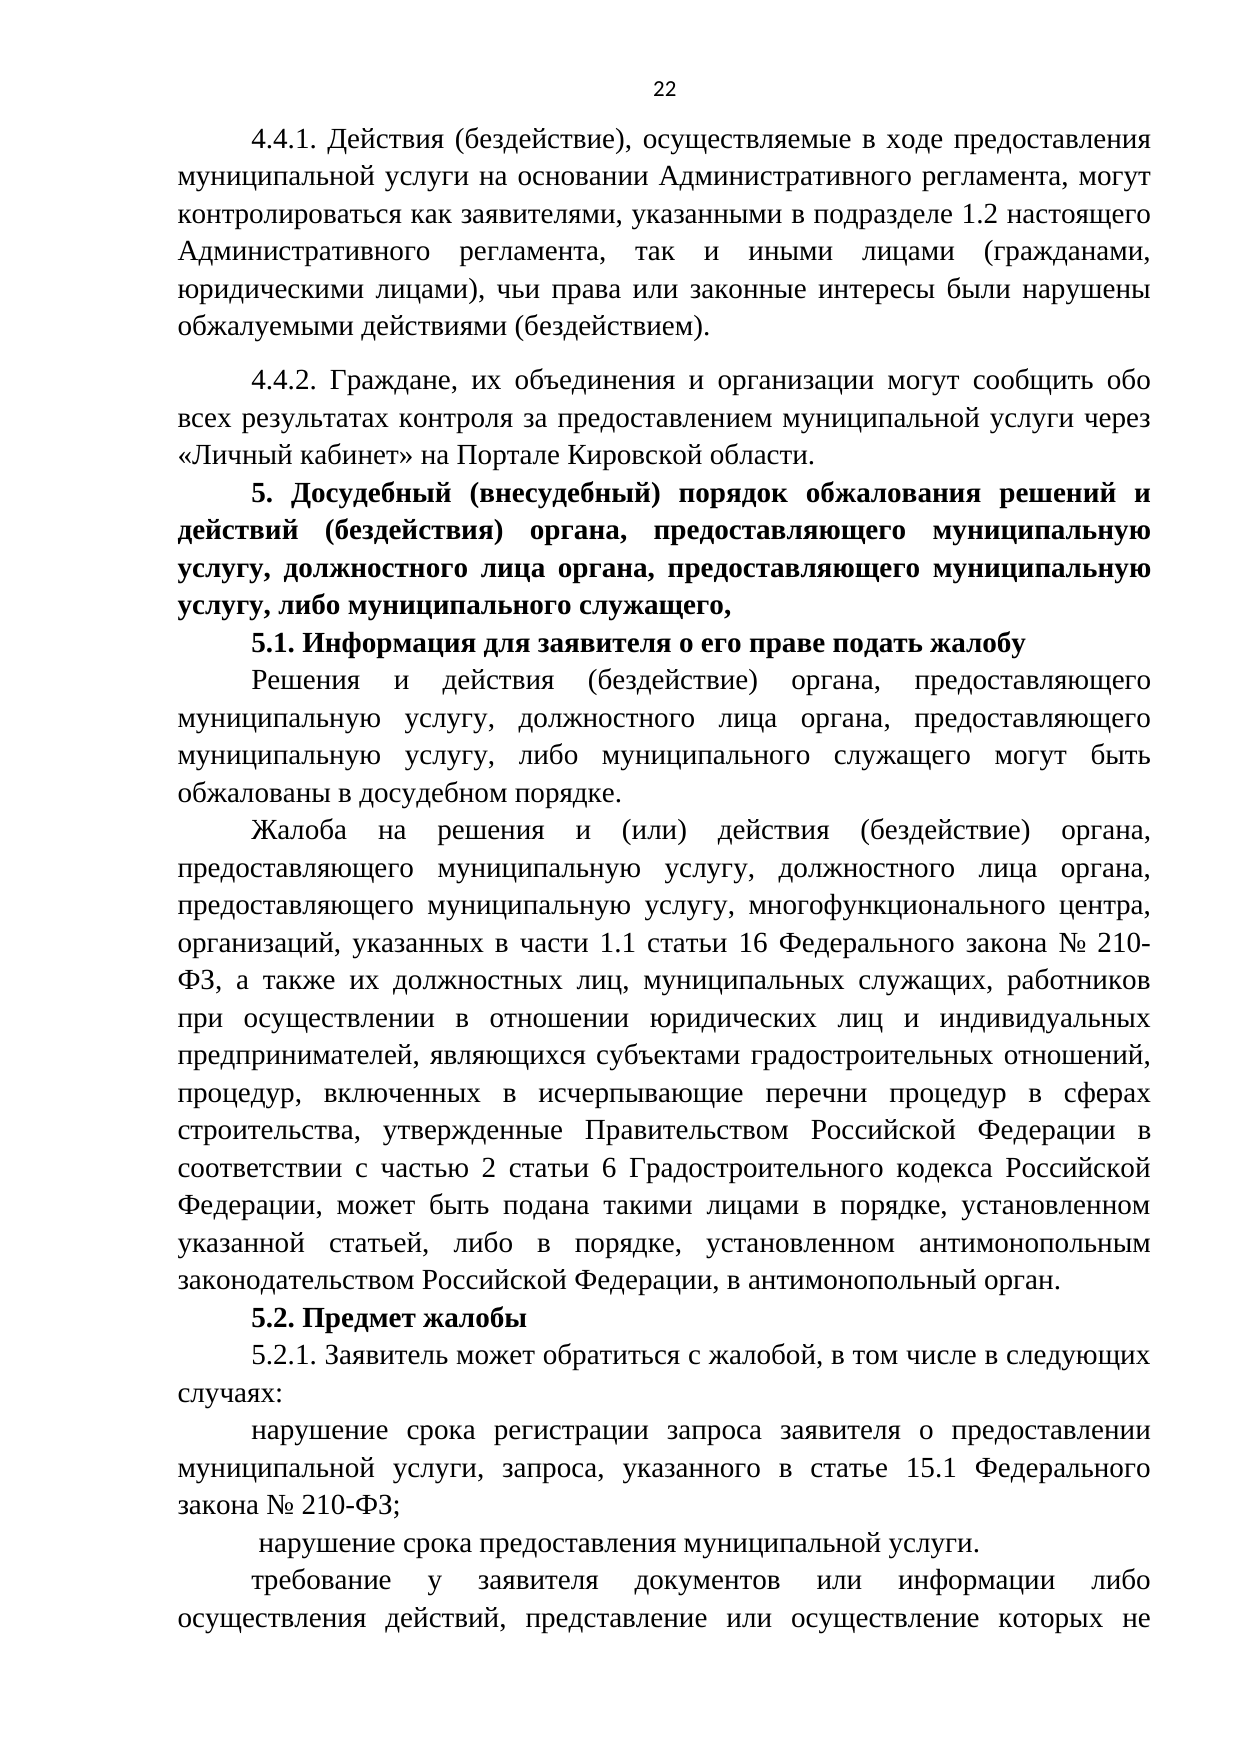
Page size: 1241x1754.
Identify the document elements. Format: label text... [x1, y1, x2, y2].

text нарушение срока предоставления муниципальной услуги. [177, 1522, 1152, 1560]
text Решения и действия (бездействие) органа, предоставляющего муниципальную услугу, должностного лица органа, предоставляющего муниципальную услугу, либо муниципального служащего могут быть обжалованы в досудебном порядке. [177, 660, 1152, 810]
text 5.2.1. Заявитель может обратиться с жалобой, в том числе в следующих случаях: [177, 1335, 1152, 1410]
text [177, 1560, 1152, 1635]
text 5.2. Предмет жалобы [177, 1297, 1152, 1335]
text 4.4.1. Действия (бездействие), осуществляемые в ходе предоставления муниципальной услуги на основании Административного регламента, могут контролироваться как заявителями, указанными в подразделе 1.2 настоящего Административного регламента, так и иными лицами (гражданами, юридическими лицами), чьи права или законные интересы были нарушены обжалуемыми действиями (бездействием). [177, 118, 1152, 343]
text 4.4.2. Граждане, их объединения и организации могут сообщить обо всех результатах контроля за предоставлением муниципальной услуги через «Личный кабинет» на Портале Кировской области. [177, 360, 1152, 472]
text Жалоба на решения и (или) действия (бездействие) органа, предоставляющего муниципальную услугу, должностного лица органа, предоставляющего муниципальную услугу, многофункционального центра, организаций, указанных в части 1.1 статьи 16 Федерального закона № 210-ФЗ, а также их должностных лиц, муниципальных служащих, работников при осуществлении в отношении юридических лиц и индивидуальных предпринимателей, являющихся субъектами градостроительных отношений, процедур, включенных в исчерпывающие перечни процедур в сферах строительства, утвержденные Правительством Российской Федерации в соответствии с частью 2 статьи 6 Градостроительного кодекса Российской Федерации, может быть подана такими лицами в порядке, установленном указанной статьей, либо в порядке, установленном антимонопольным законодательством Российской Федерации, в антимонопольный орган. [177, 810, 1152, 1297]
text 5.1. Информация для заявителя о его праве подать жалобу [177, 622, 1152, 660]
text нарушение срока регистрации запроса заявителя о предоставлении муниципальной услуги, запроса, указанного в статье 15.1 Федерального закона № 210-ФЗ; [177, 1410, 1152, 1522]
text 5. Досудебный (внесудебный) порядок обжалования решений и действий (бездействия) органа, предоставляющего муниципальную услугу, должностного лица органа, предоставляющего муниципальную услугу, либо муниципального служащего, [177, 472, 1152, 622]
